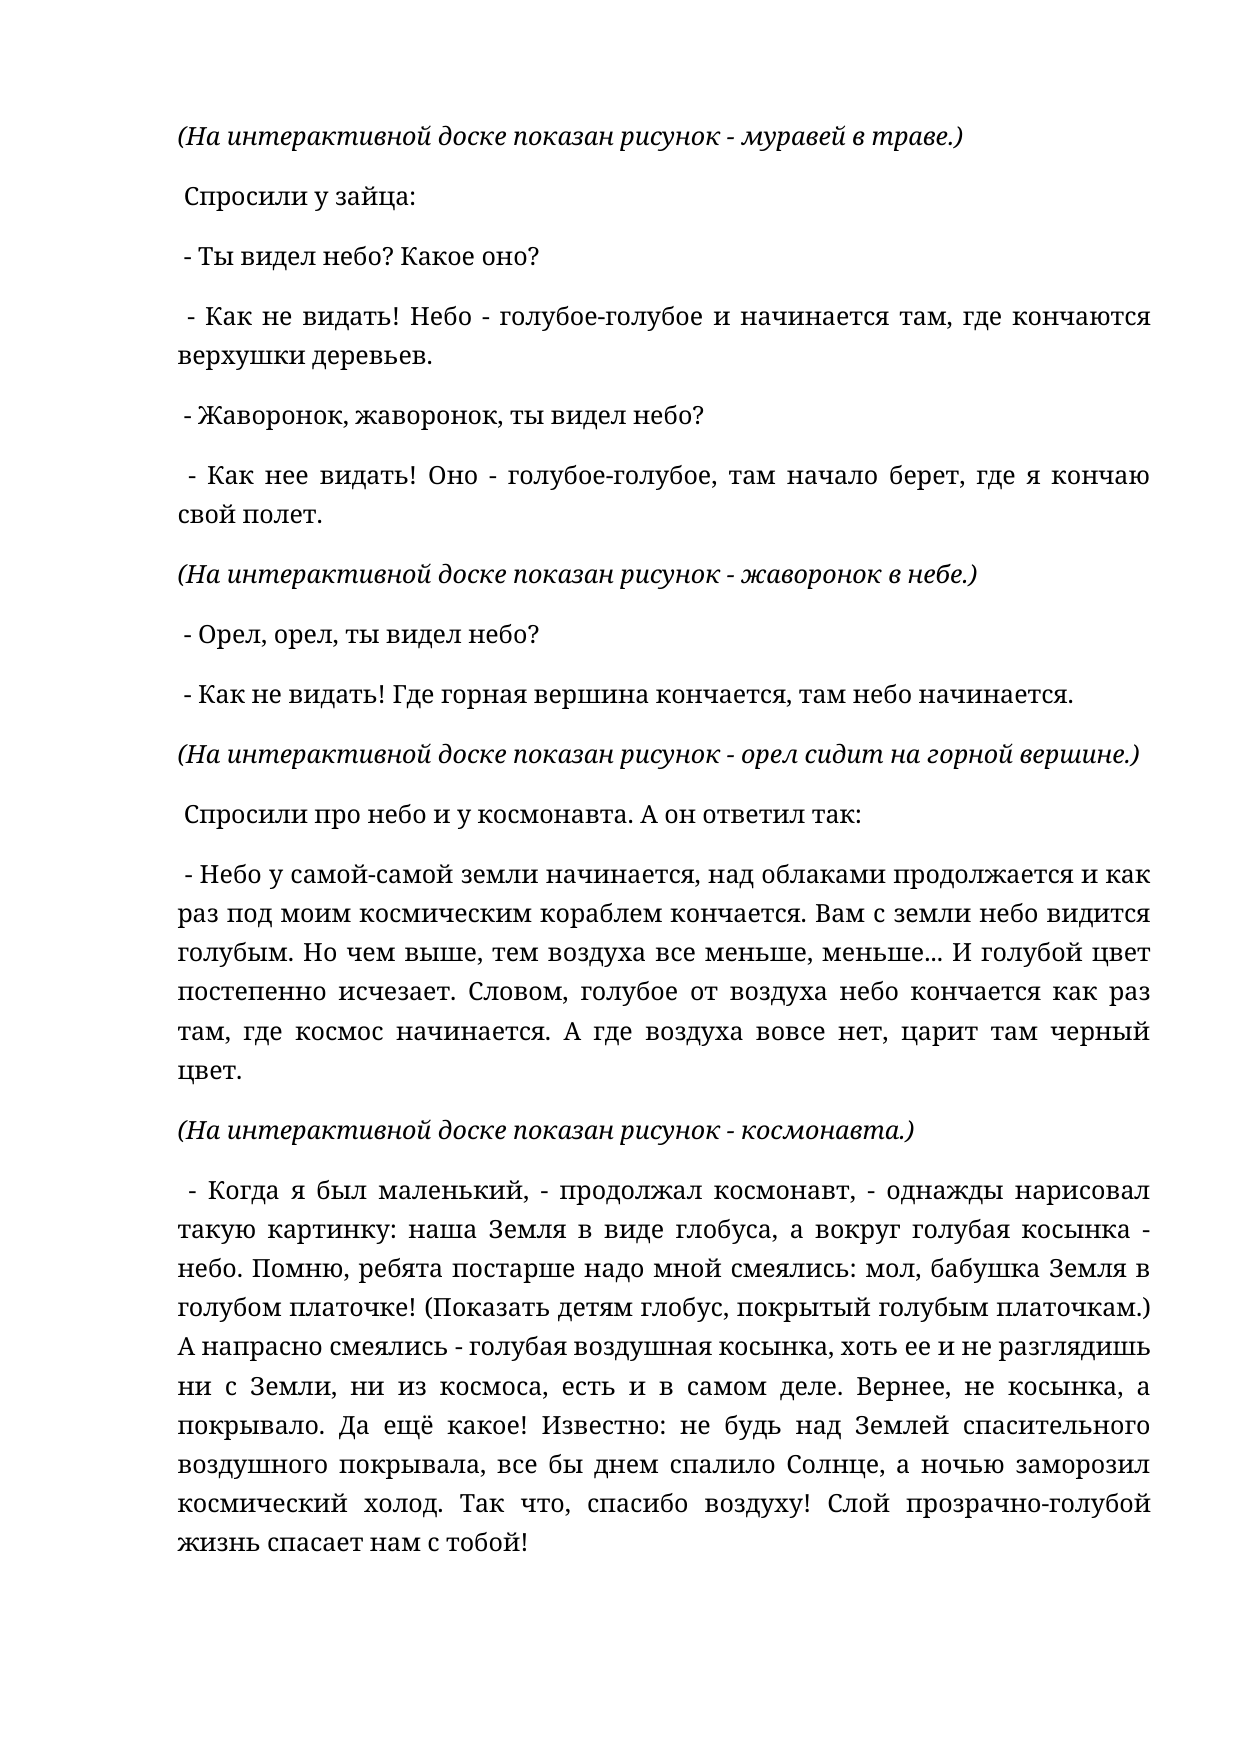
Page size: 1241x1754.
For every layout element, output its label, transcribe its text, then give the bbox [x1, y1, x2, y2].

text - Орел, орел, ты видел небо? [177, 616, 1152, 651]
text - Жаворонок, жаворонок, ты видел небо? [177, 397, 1152, 431]
text Спросили про небо и у космонавта. А он ответил так: [177, 796, 1152, 831]
text Спросили у зайца: [177, 178, 1152, 212]
text (На интерактивной доске показан рисунок - космонавта.) [177, 1112, 1152, 1146]
text (На интерактивной доске показан рисунок - орел сидит на горной вершине.) [177, 736, 1152, 771]
text (На интерактивной доске показан рисунок - жаворонок в небе.) [177, 556, 1152, 591]
text - Небо у самой-самой земли начинается, над облаками продолжается и как раз под моим космическим кораблем кончается. Вам с земли небо видится голубым. Но чем выше, тем воздуха все меньше, меньше... И голубой цвет постепенно исчезает. Словом, голубое от воздуха небо кончается как раз там, где космос начинается. А где воздуха вовсе нет, царит там черный цвет. [177, 856, 1152, 1086]
text - Когда я был маленький, - продолжал космонавт, - однажды нарисовал такую картинку: наша Земля в виде глобуса, а вокруг голубая косынка - небо. Помню, ребята постарше надо мной смеялись: мол, бабушка Земля в голубом платочке! (Показать детям глобус, покрытый голубым платочкам.) А напрасно смеялись - голубая воздушная косынка, хоть ее и не разглядишь ни с Земли, ни из космоса, есть и в самом деле. Вернее, не косынка, а покрывало. Да ещё какое! Известно: не будь над Землей спасительного воздушного покрывала, все бы днем спалило Солнце, а ночью заморозил космический холод. Так что, спасибо воздуху! Слой прозрачно-голубой жизнь спасает нам с тобой! [177, 1172, 1152, 1559]
text (На интерактивной доске показан рисунок - муравей в траве.) [177, 118, 1152, 152]
text - Ты видел небо? Какое оно? [177, 238, 1152, 272]
text - Как нее видать! Оно - голубое-голубое, там начало берет, где я кончаю свой полет. [177, 457, 1152, 531]
text - Как не видать! Где горная вершина кончается, там небо начинается. [177, 676, 1152, 711]
text - Как не видать! Небо - голубое-голубое и начинается там, где кончаются верхушки деревьев. [177, 298, 1152, 371]
